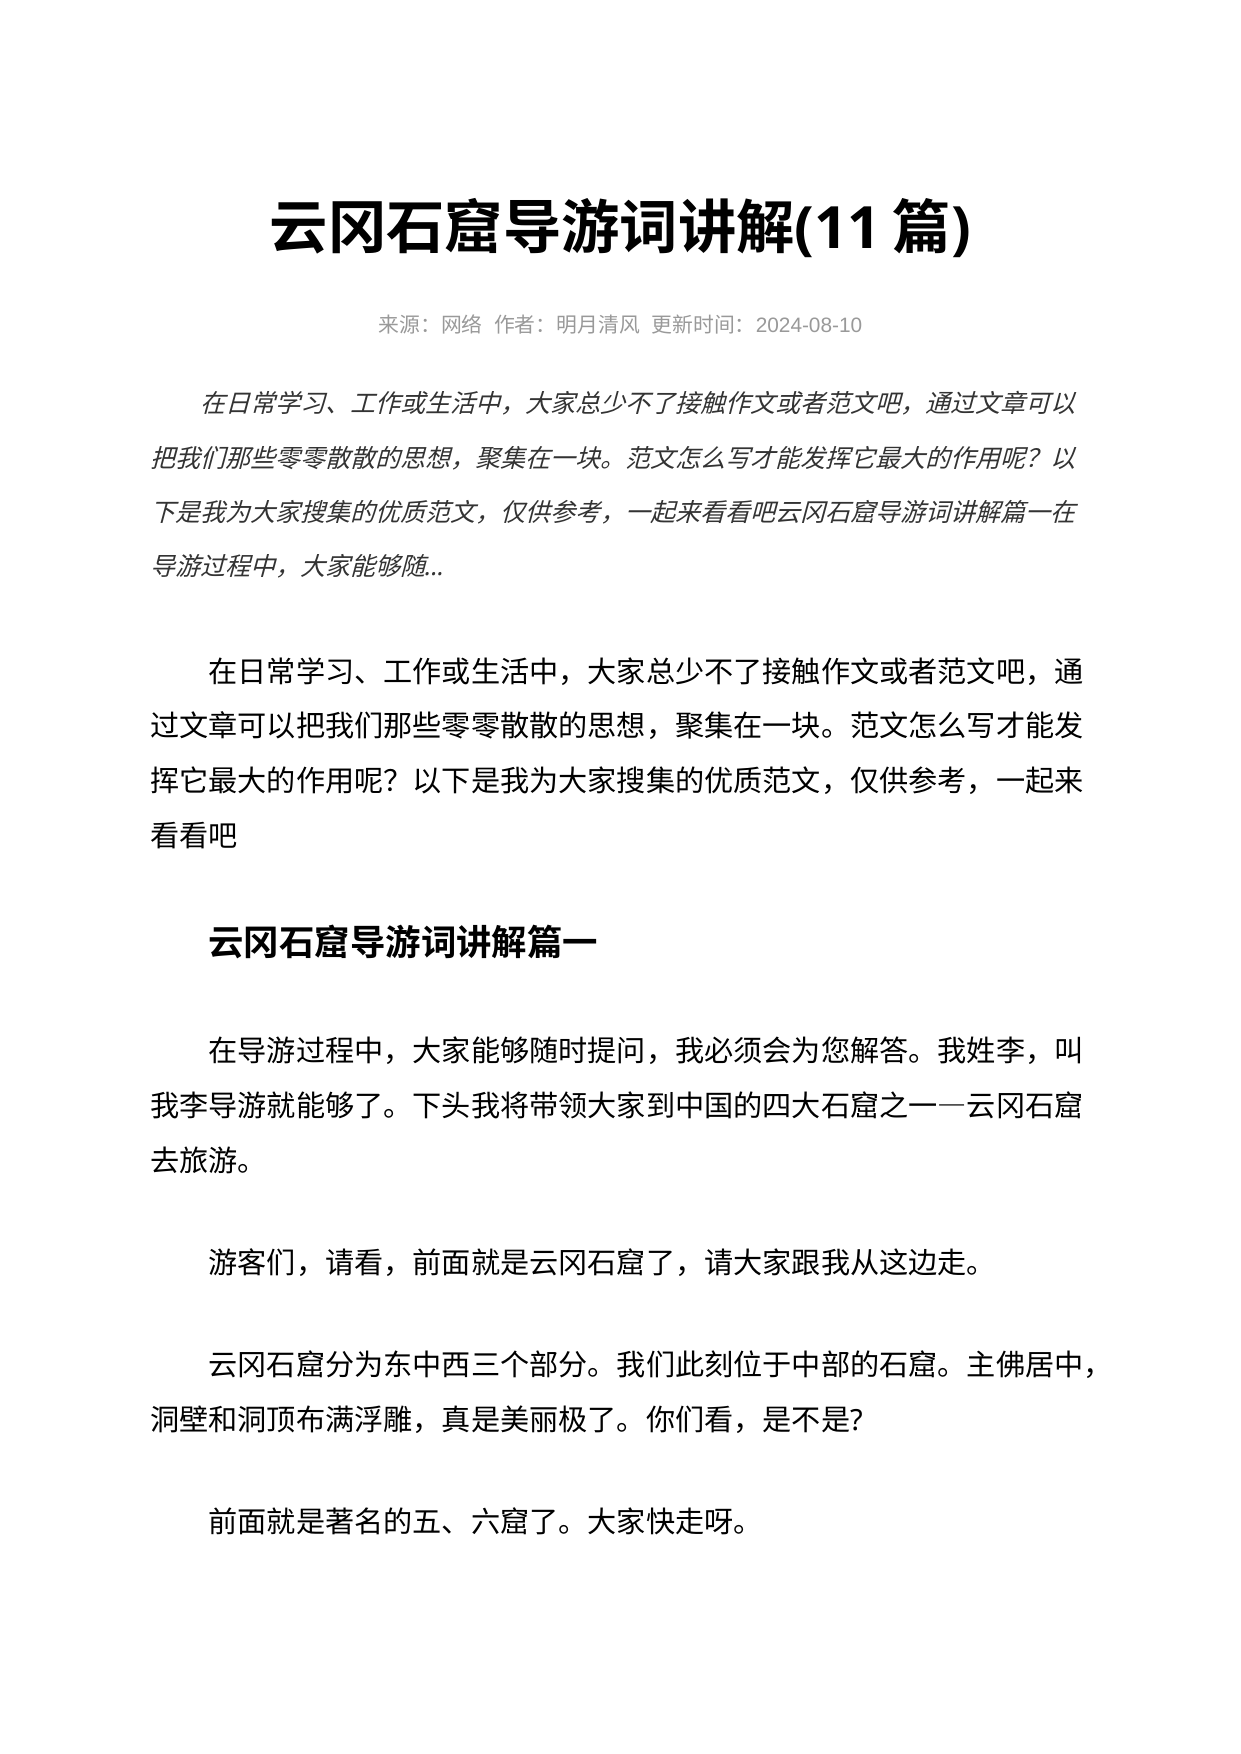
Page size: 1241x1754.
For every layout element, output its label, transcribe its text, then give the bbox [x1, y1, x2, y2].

text 在导游过程中，大家能够随时提问，我必须会为您解答。我姓李，叫我李导游就能够了。下头我将带领大家到中国的四大石窟之一—云冈石窟去旅游。 [150, 1028, 1090, 1180]
subtitle 云冈石窟导游词讲解(11篇) [150, 181, 1090, 266]
text 来源：网络 作者：明月清风 更新时间：2024-08-10 [150, 313, 1090, 337]
text 云冈石窟导游词讲解篇一 [150, 914, 1090, 966]
text 游客们，请看，前面就是云冈石窟了，请大家跟我从这边走。 [150, 1239, 1090, 1282]
text 在日常学习、工作或生活中，大家总少不了接触作文或者范文吧，通过文章可以把我们那些零零散散的思想，聚集在一块。范文怎么写才能发挥它最大的作用呢？以下是我为大家搜集的优质范文，仅供参考，一起来看看吧云冈石窟导游词讲解篇一在导游过程中，大家能够随... [150, 384, 1090, 583]
text 在日常学习、工作或生活中，大家总少不了接触作文或者范文吧，通过文章可以把我们那些零零散散的思想，聚集在一块。范文怎么写才能发挥它最大的作用呢？以下是我为大家搜集的优质范文，仅供参考，一起来看看吧 [150, 648, 1090, 855]
text 前面就是著名的五、六窟了。大家快走呀。 [150, 1498, 1090, 1541]
text 云冈石窟分为东中西三个部分。我们此刻位于中部的石窟。主佛居中，洞壁和洞顶布满浮雕，真是美丽极了。你们看，是不是? [150, 1341, 1090, 1439]
